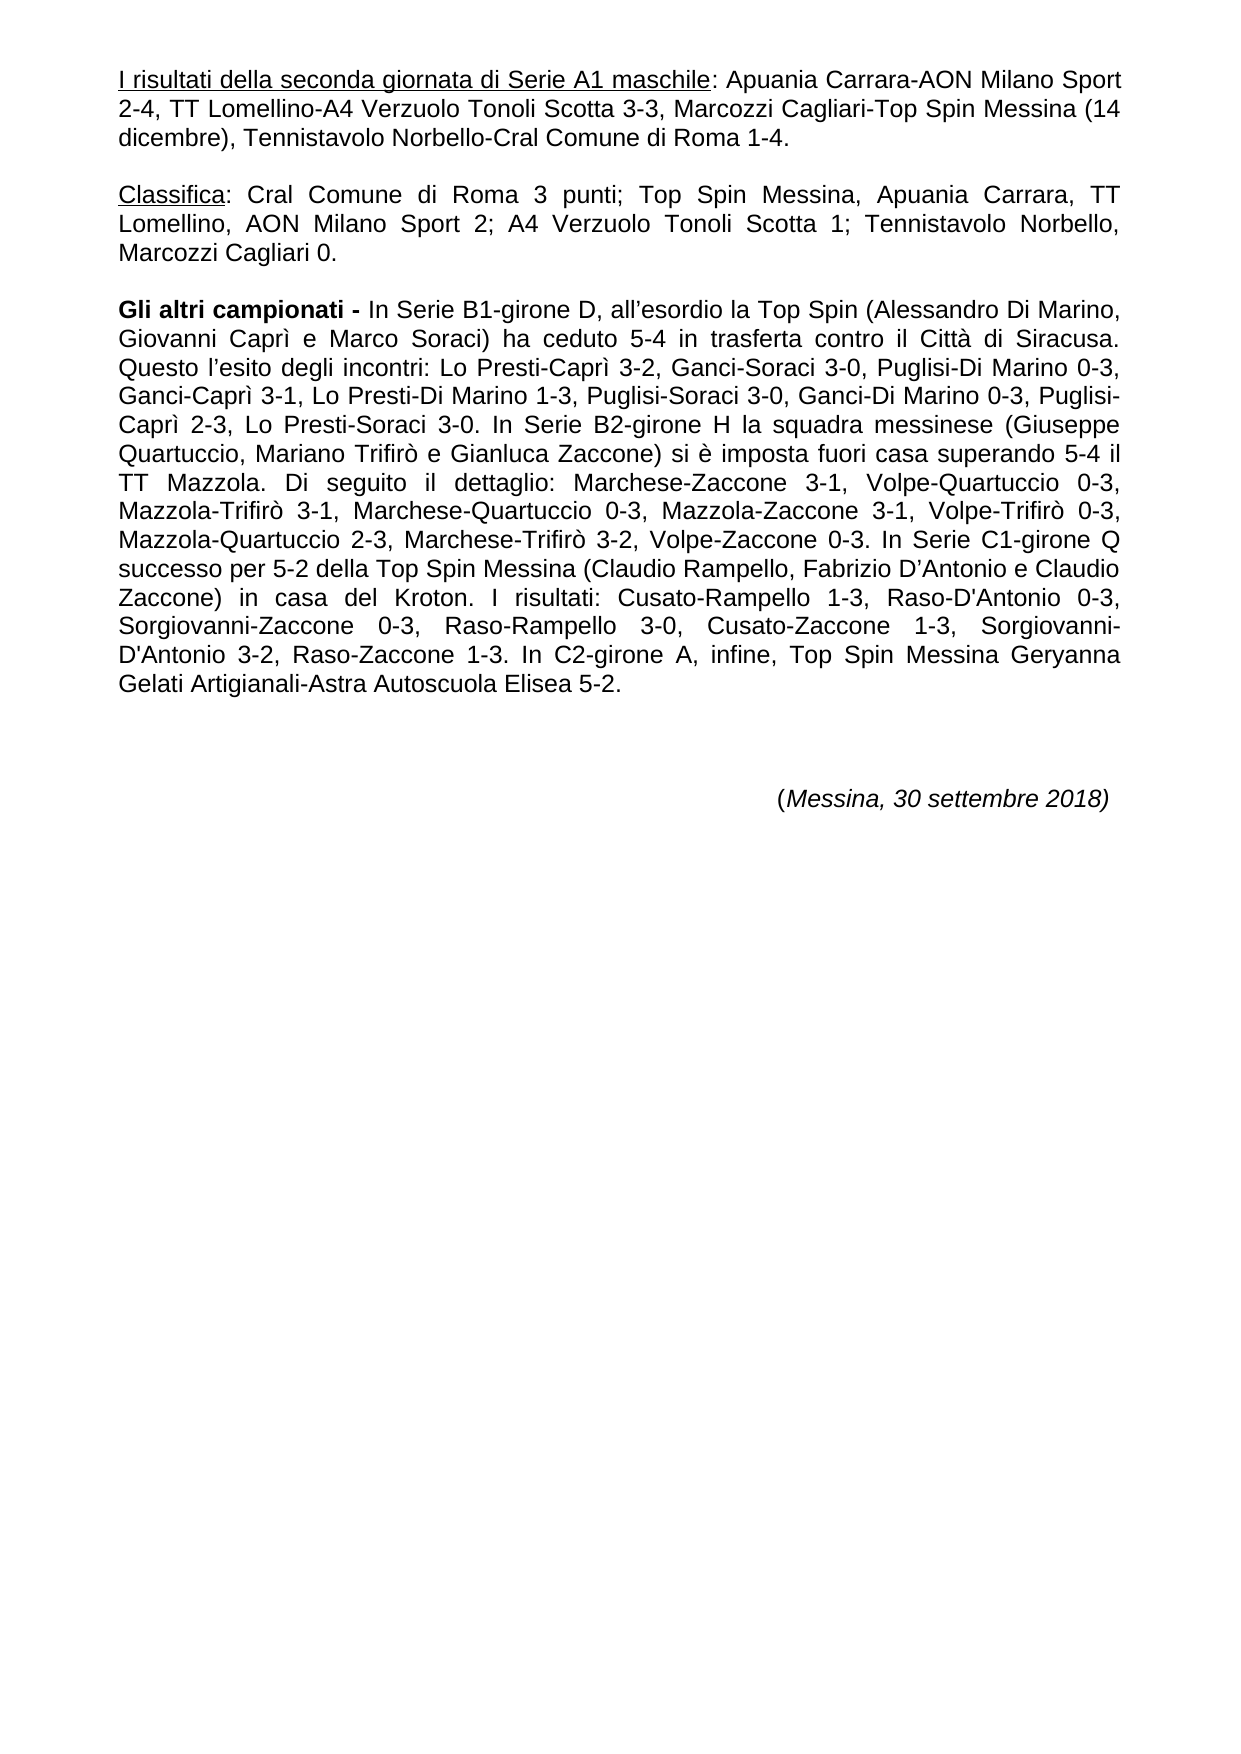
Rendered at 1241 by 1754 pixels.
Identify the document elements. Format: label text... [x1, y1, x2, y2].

text I risultati della seconda giornata di Serie A1 maschile: Apuania Carrara-AON Milano Sport 2-4, TT Lomellino-A4 Verzuolo Tonoli Scotta 3-3, Marcozzi Cagliari-Top Spin Messina (14 dicembre), Tennistavolo Norbello-Cral Comune di Roma 1-4. [118, 65, 1122, 151]
text (Messina, 30 settembre 2018) [118, 784, 1122, 812]
text Gli altri campionati - In Serie B1-girone D, all’esordio la Top Spin (Alessandro Di Marino, Giovanni Caprì e Marco Soraci) ha ceduto 5-4 in trasferta contro il Città di Siracusa. Questo l’esito degli incontri: Lo Presti-Caprì 3-2, Ganci-Soraci 3-0, Puglisi-Di Marino 0-3, Ganci-Caprì 3-1, Lo Presti-Di Marino 1-3, Puglisi-Soraci 3-0, Ganci-Di Marino 0-3, Puglisi-Caprì 2-3, Lo Presti-Soraci 3-0. In Serie B2-girone H la squadra messinese (Giuseppe Quartuccio, Mariano Trifirò e Gianluca Zaccone) si è imposta fuori casa superando 5-4 il TT Mazzola. Di seguito il dettaglio: Marchese-Zaccone 3-1, Volpe-Quartuccio 0-3, Mazzola-Trifirò 3-1, Marchese-Quartuccio 0-3, Mazzola-Zaccone 3-1, Volpe-Trifirò 0-3, Mazzola-Quartuccio 2-3, Marchese-Trifirò 3-2, Volpe-Zaccone 0-3. In Serie C1-girone Q successo per 5-2 della Top Spin Messina (Claudio Rampello, Fabrizio D’Antonio e Claudio Zaccone) in casa del Kroton. I risultati: Cusato-Rampello 1-3, Raso-D'Antonio 0-3, Sorgiovanni-Zaccone 0-3, Raso-Rampello 3-0, Cusato-Zaccone 1-3, Sorgiovanni-D'Antonio 3-2, Raso-Zaccone 1-3. In C2-girone A, infine, Top Spin Messina Geryanna Gelati Artigianali-Astra Autoscuola Elisea 5-2. [118, 295, 1122, 697]
text Classifica: Cral Comune di Roma 3 punti; Top Spin Messina, Apuania Carrara, TT Lomellino, AON Milano Sport 2; A4 Verzuolo Tonoli Scotta 1; Tennistavolo Norbello, Marcozzi Cagliari 0. [118, 180, 1122, 266]
